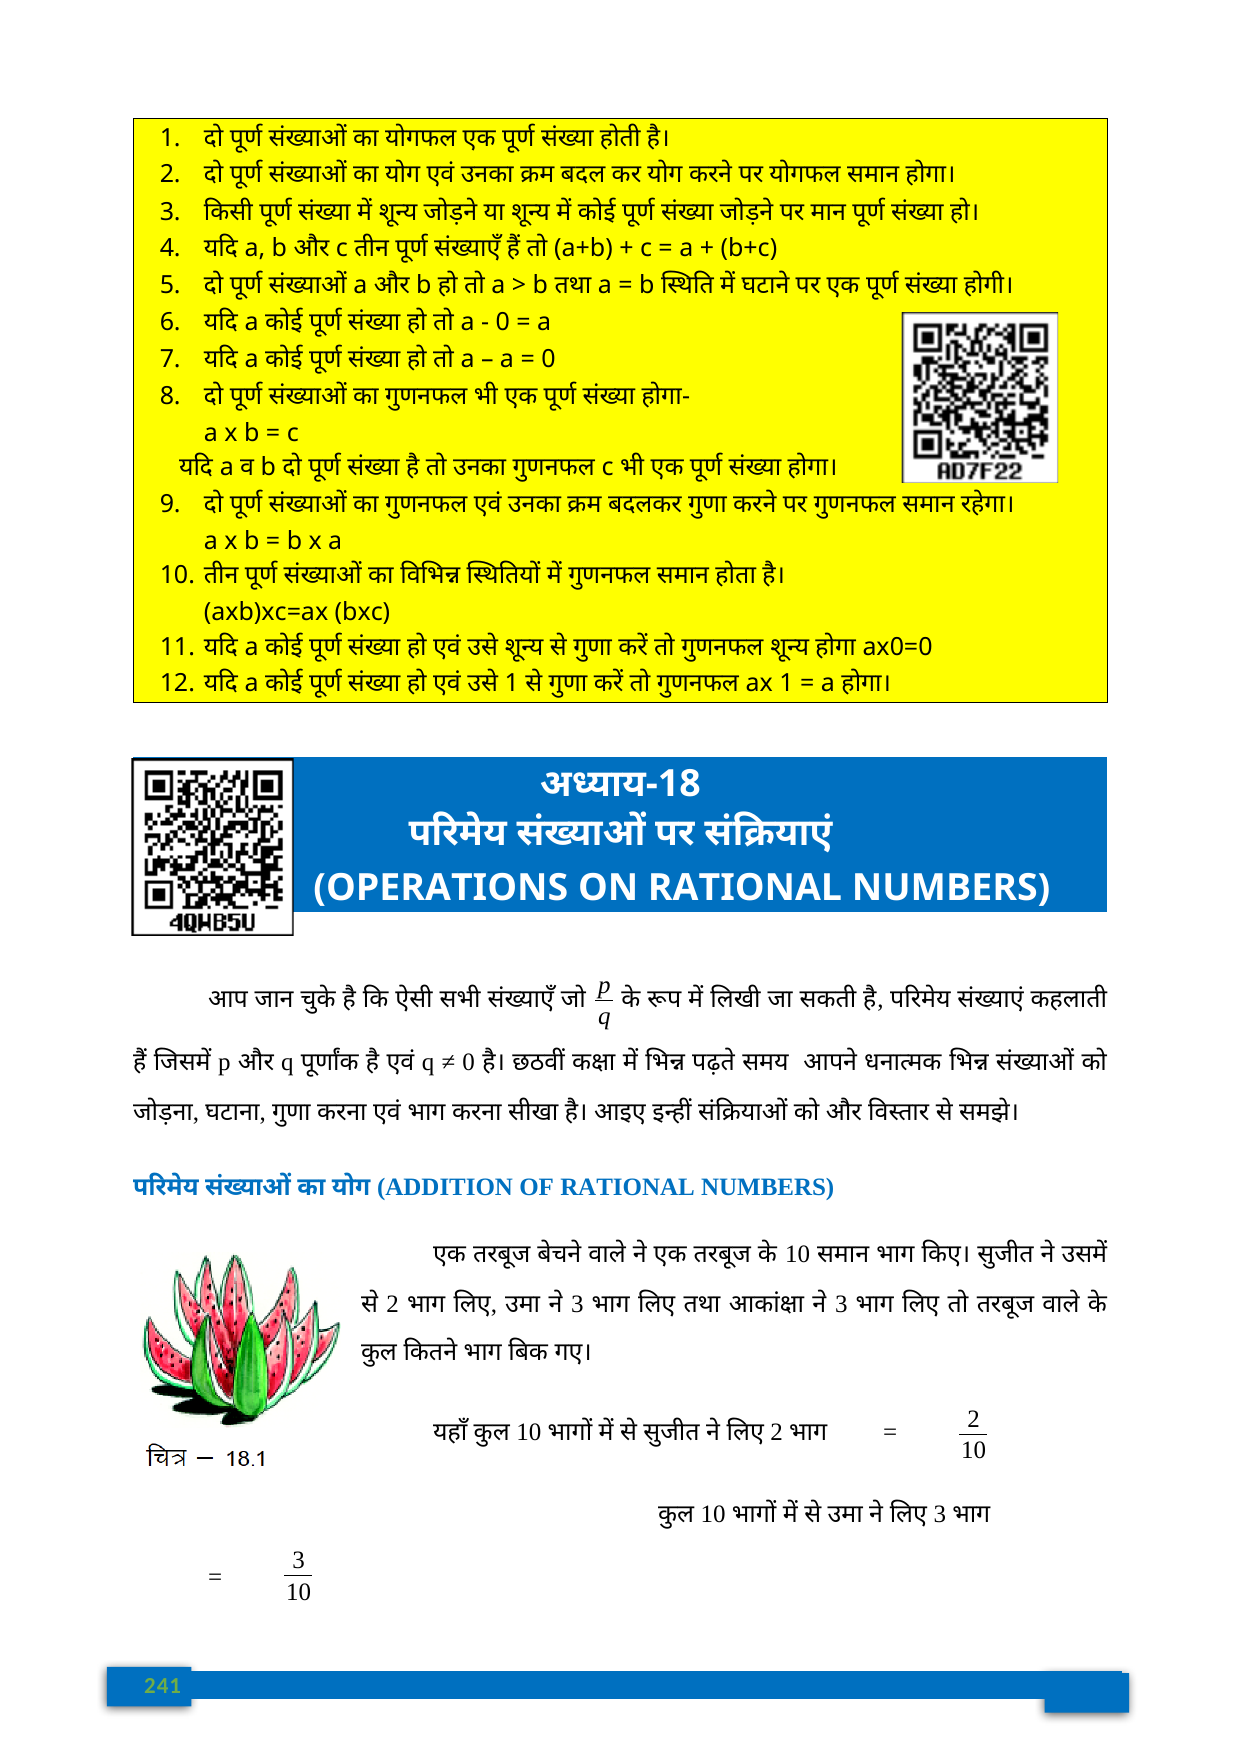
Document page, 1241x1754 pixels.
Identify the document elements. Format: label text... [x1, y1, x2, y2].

text कुल 10 भागों में से उमा ने लिए 3 भाग = [133, 1499, 1107, 1606]
text परिमेय संख्याओं पर संक्रियाएं [294, 812, 1107, 861]
text अध्याय-18 [133, 757, 1107, 812]
text एक तरबूज बेचने वाले ने एक तरबूज के 10 समान भाग किए। सुजीत ने उसमें से 2 भाग लिए, उमा ने 3 भाग लिए तथा आकांक्षा ने 3 भाग लिए तो तरबूज वाले के कुल कितने भाग बिक गए। [133, 1239, 1107, 1371]
text (OPERATIONS ON RATIONAL NUMBERS) [294, 861, 1107, 912]
table_header दो पूर्ण संख्याओं का योगफल एक पूर्ण संख्या होती है। दो पूर्ण संख्याओं का योग एवं उनका क्रम बदल कर योग करने पर योगफल समान होगा। किसी पूर्ण संख्या में शून्य जोड़ने या शून्य में कोई पूर्ण संख्या जोड़ने पर मान पूर्ण संख्या हो। यदि a, b और c तीन पूर्ण संख्याएँ हैं तो (a+b) + c = a + (b+c) दो पूर्ण संख्याओं a और b हो तो a > b तथा a = b स्थिति में घटाने पर एक पूर्ण संख्या होगी। यदि a कोई पूर्ण संख्या हो तो a - 0 = a यदि a कोई पूर्ण संख्या हो तो a – a = 0 दो पूर्ण संख्याओं का गुणनफल भी एक पूर्ण संख्या होगा- a x b = c यदि a व b दो पूर्ण संख्या है तो उनका गुणनफल c भी एक पूर्ण संख्या होगा। दो पूर्ण संख्याओं का गुणनफल एवं उनका क्रम बदलकर गुणा करने पर गुणनफल समान रहेगा। a x b = b x a तीन पूर्ण संख्याओं का विभिन्न स्थितियों में गुणनफल समान होता है। (axb)xc=ax (bxc) यदि a कोई पूर्ण संख्या हो एवं उसे शून्य से गुणा करें तो गुणनफल शून्य होगा ax0=0 यदि a कोई पूर्ण संख्या हो एवं उसे 1 से गुणा करें तो गुणनफल ax 1 = a होगा। [134, 119, 1107, 702]
text परिमेय संख्याओं का योग (ADDITION OF RATIONAL NUMBERS) [133, 1172, 1107, 1205]
picture [132, 1243, 343, 1475]
text यहाँ कुल 10 भागों में से सुजीत ने लिए 2 भाग = [343, 1404, 1107, 1466]
picture [131, 758, 294, 936]
text आप जान चुके है कि ऐसी सभी संख्याएँ जो के रूप में लिखी जा सकती है, परिमेय संख्याएं कहलाती हैं जिसमें p और q पूर्णांक है एवं q ≠ 0 है। छठवीं कक्षा में भिन्न पढ़ते समय आपने धनात्मक भिन्न संख्याओं को जोड़ना, घटाना, गुणा करना एवं भाग करना सीखा है। आइए इन्हीं संक्रियाओं को और विस्तार से समझे। [133, 972, 1107, 1130]
